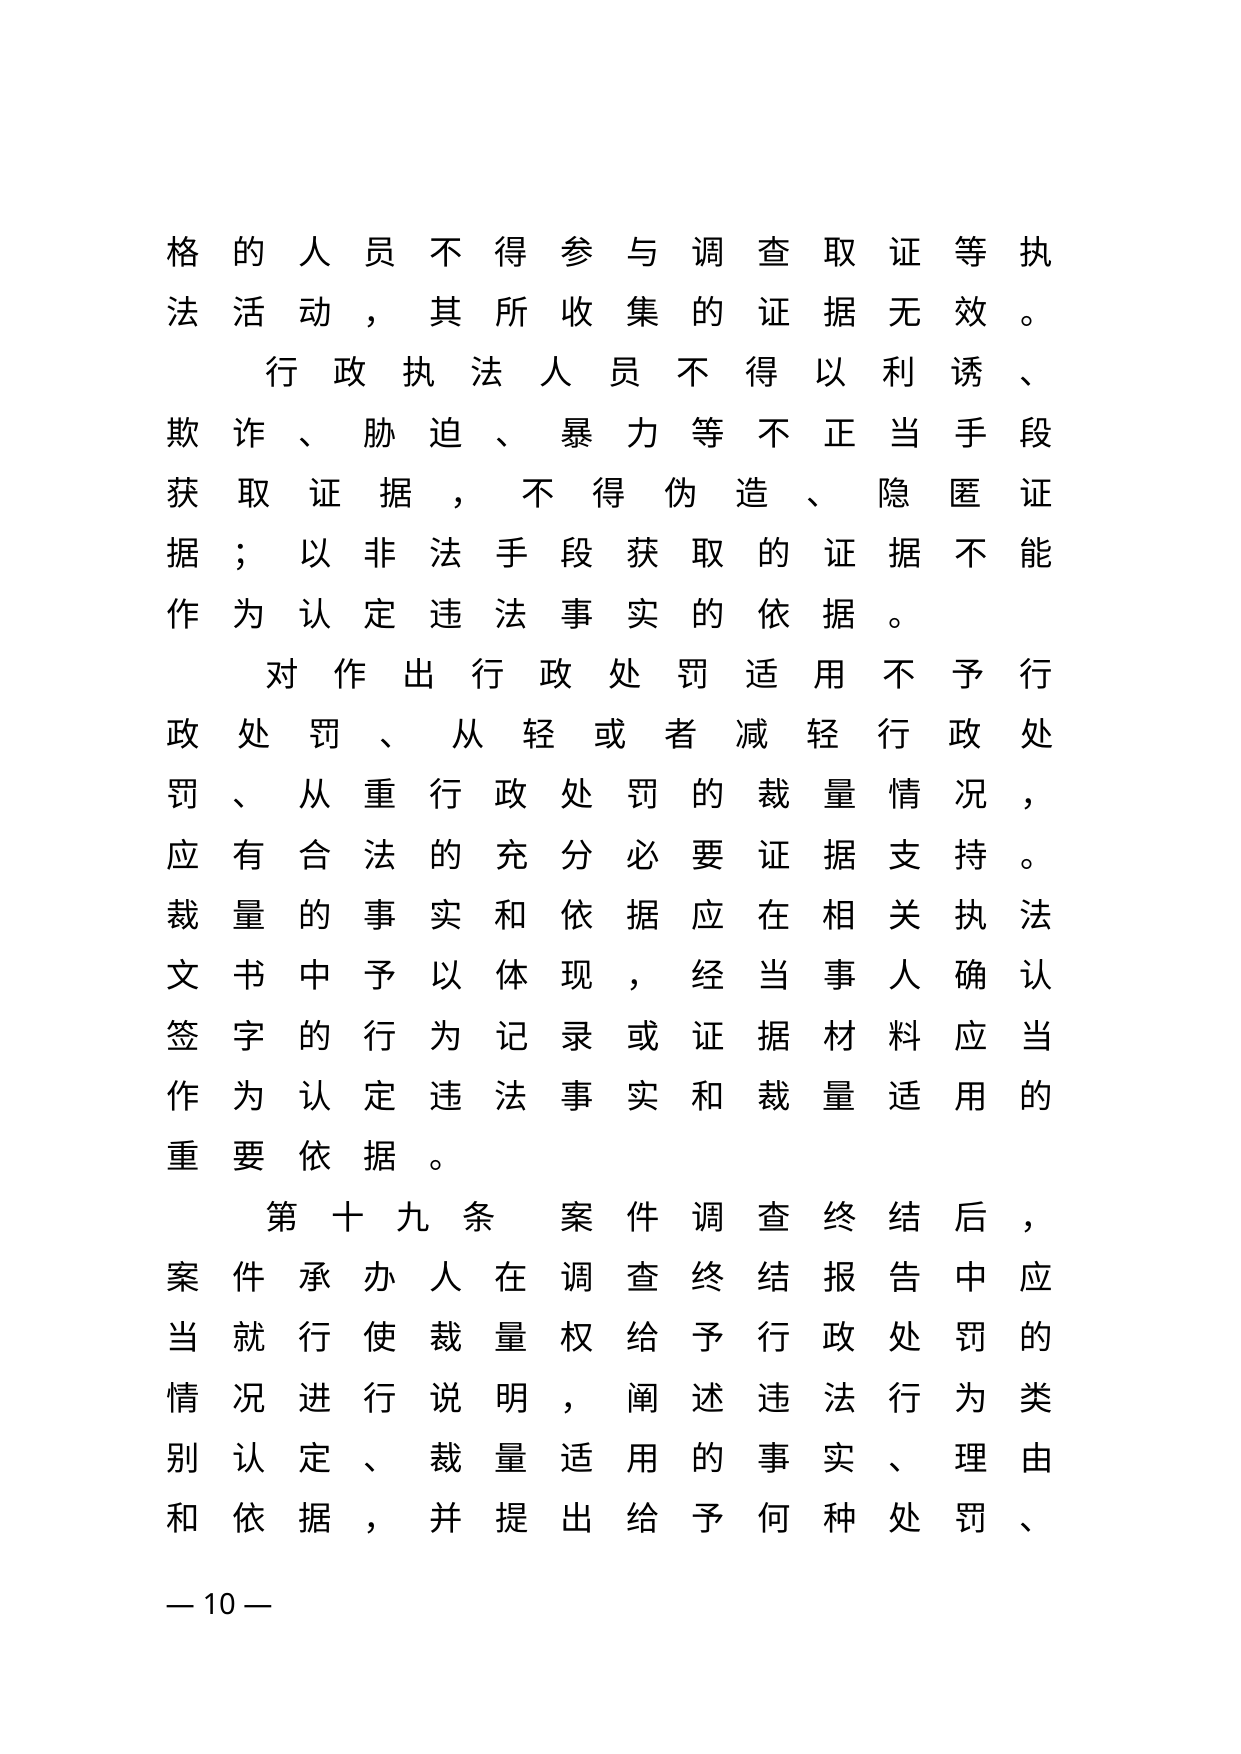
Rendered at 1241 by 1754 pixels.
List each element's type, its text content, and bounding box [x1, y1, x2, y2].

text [167, 1184, 1085, 1546]
text 行政执法人员不得以利诱、欺诈、胁迫、暴力等不正当手段获取证据，不得伪造、隐匿证据；以非法手段获取的证据不能作为认定违法事实的依据。 [167, 340, 1085, 642]
text 对作出行政处罚适用不予行政处罚、从轻或者减轻行政处罚、从重行政处罚的裁量情况，应有合法的充分必要证据支持。裁量的事实和依据应在相关执法文书中予以体现，经当事人确认签字的行为记录或证据材料应当作为认定违法事实和裁量适用的重要依据。 [167, 642, 1085, 1184]
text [167, 219, 1085, 340]
